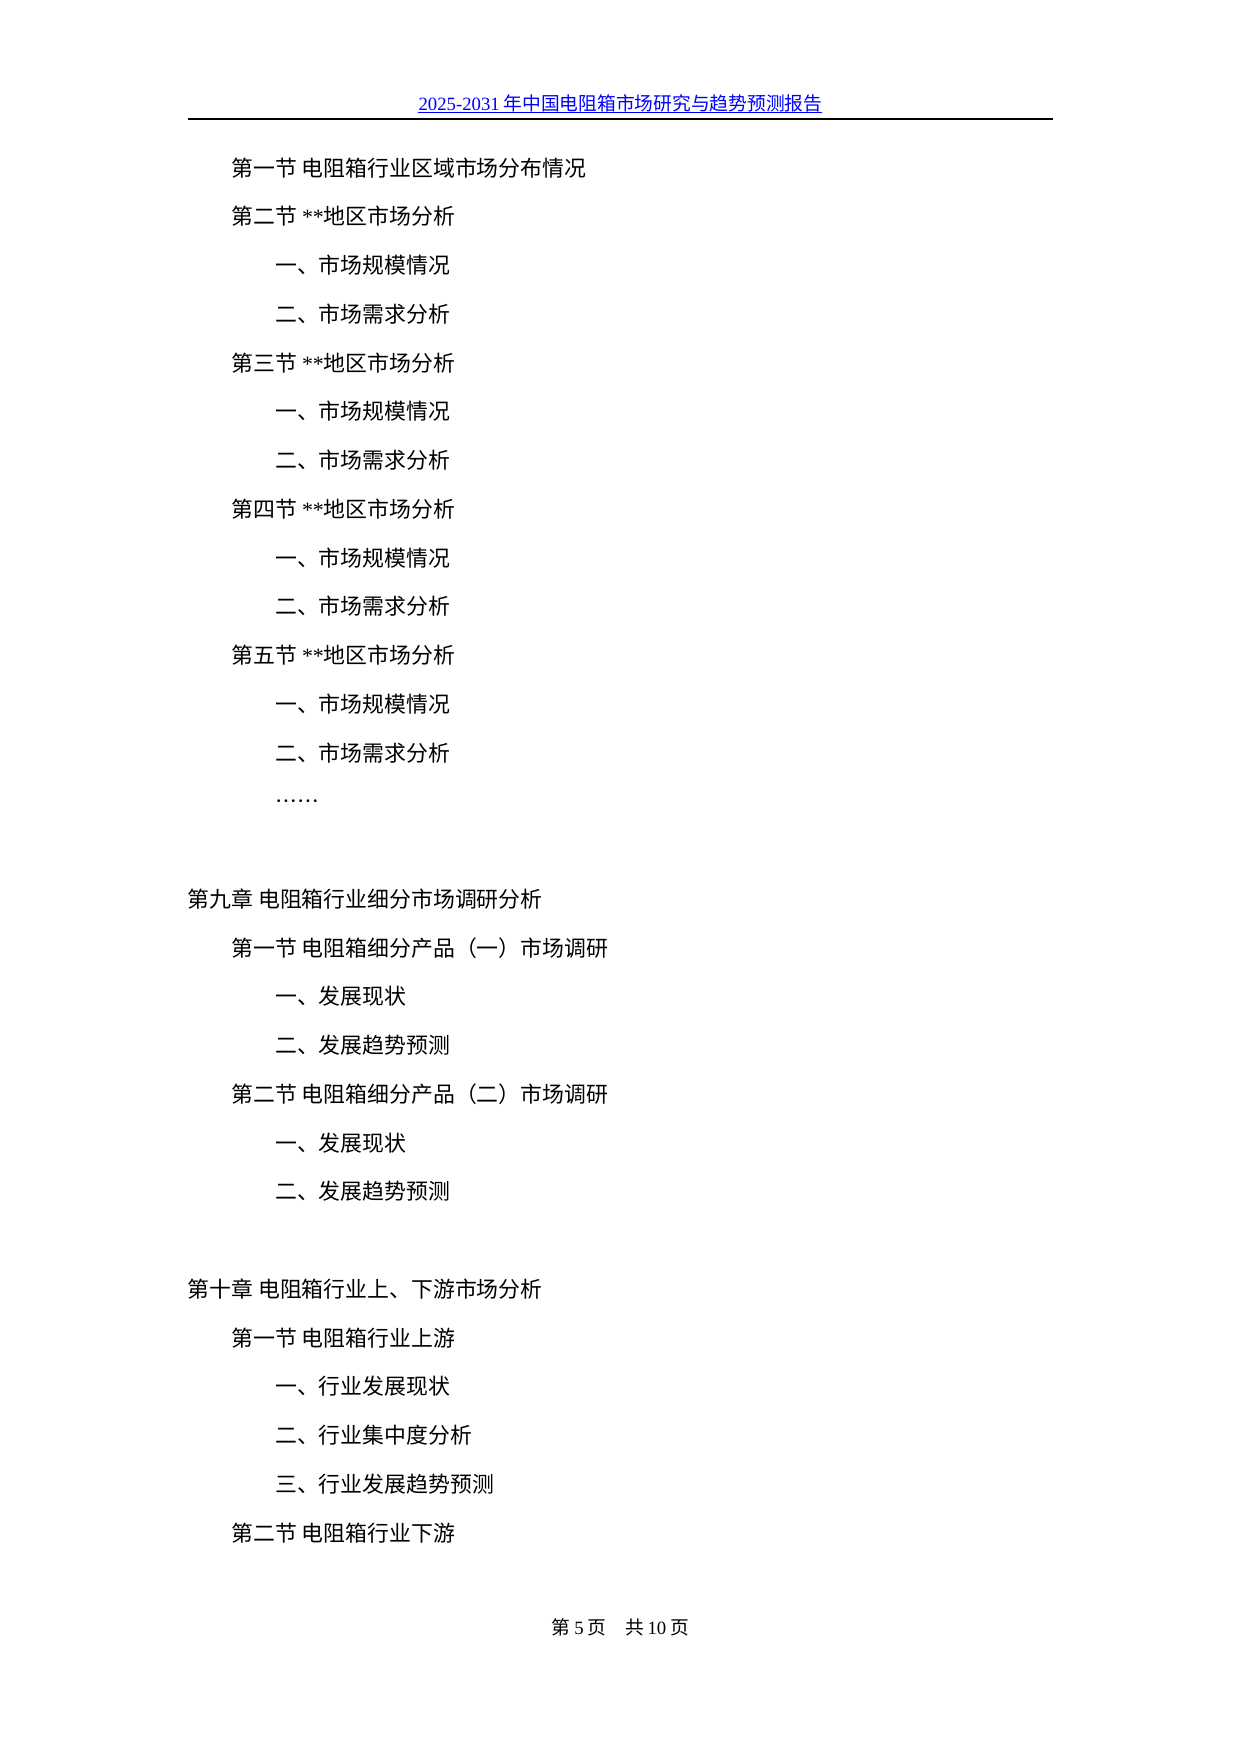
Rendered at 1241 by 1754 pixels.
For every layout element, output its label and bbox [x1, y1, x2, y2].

text [187, 150, 1053, 1548]
